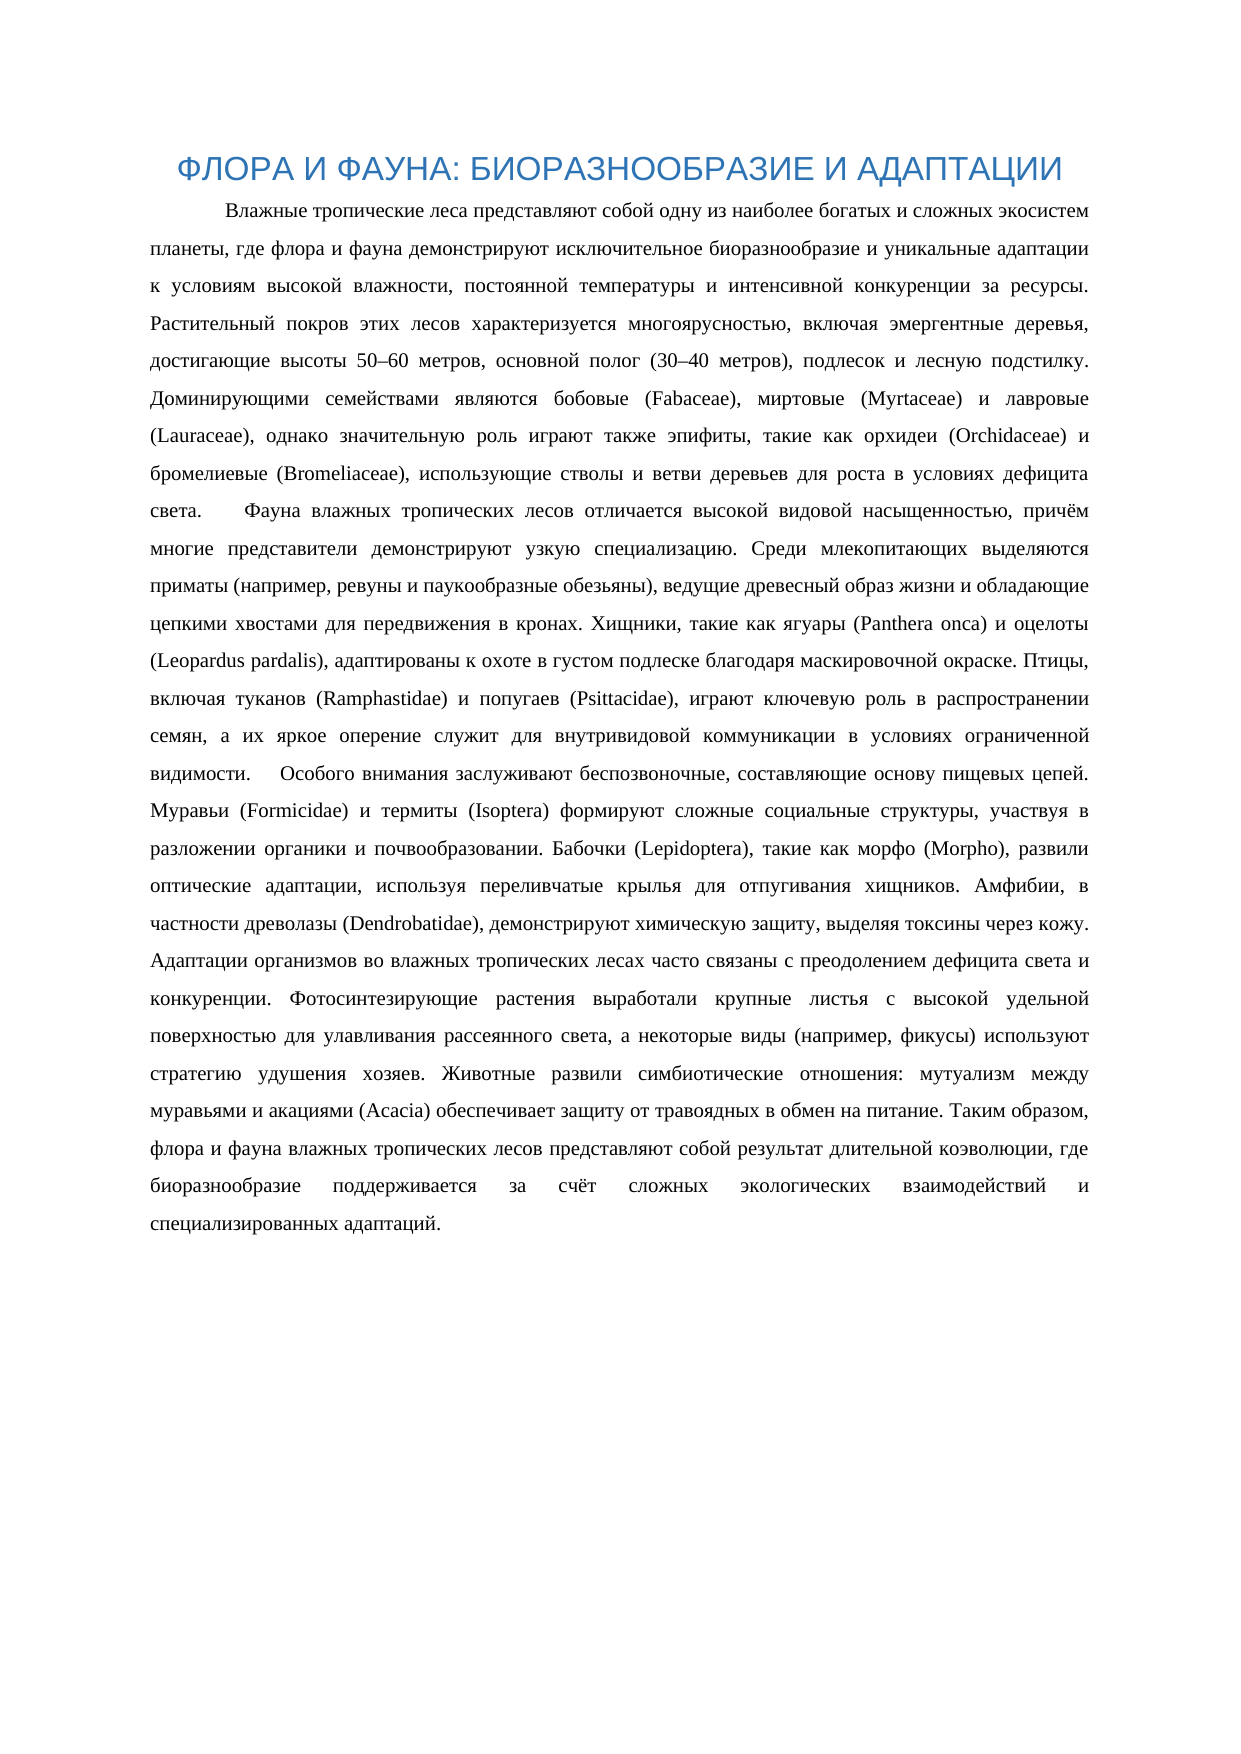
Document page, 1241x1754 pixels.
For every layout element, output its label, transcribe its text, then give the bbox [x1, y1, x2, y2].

text Влажные тропические леса представляют собой одну из наиболее богатых и сложных экосистем планеты, где флора и фауна демонстрируют исключительное биоразнообразие и уникальные адаптации к условиям высокой влажности, постоянной температуры и интенсивной конкуренции за ресурсы. Растительный покров этих лесов характеризуется многоярусностью, включая эмергентные деревья, достигающие высоты 50–60 метров, основной полог (30–40 метров), подлесок и лесную подстилку. Доминирующими семействами являются бобовые (Fabaceae), миртовые (Myrtaceae) и лавровые (Lauraceae), однако значительную роль играют также эпифиты, такие как орхидеи (Orchidaceae) и бромелиевые (Bromeliaceae), использующие стволы и ветви деревьев для роста в условиях дефицита света. Фауна влажных тропических лесов отличается высокой видовой насыщенностью, причём многие представители демонстрируют узкую специализацию. Среди млекопитающих выделяются приматы (например, ревуны и паукообразные обезьяны), ведущие древесный образ жизни и обладающие цепкими хвостами для передвижения в кронах. Хищники, такие как ягуары (Panthera onca) и оцелоты (Leopardus pardalis), адаптированы к охоте в густом подлеске благодаря маскировочной окраске. Птицы, включая туканов (Ramphastidae) и попугаев (Psittacidae), играют ключевую роль в распространении семян, а их яркое оперение служит для внутривидовой коммуникации в условиях ограниченной видимости. Особого внимания заслуживают беспозвоночные, составляющие основу пищевых цепей. Муравьи (Formicidae) и термиты (Isoptera) формируют сложные социальные структуры, участвуя в разложении органики и почвообразовании. Бабочки (Lepidoptera), такие как морфо (Morpho), развили оптические адаптации, используя переливчатые крылья для отпугивания хищников. Амфибии, в частности древолазы (Dendrobatidae), демонстрируют химическую защиту, выделяя токсины через кожу. Адаптации организмов во влажных тропических лесах часто связаны с преодолением дефицита света и конкуренции. Фотосинтезирующие растения выработали крупные листья с высокой удельной поверхностью для улавливания рассеянного света, а некоторые виды (например, фикусы) используют стратегию удушения хозяев. Животные развили симбиотические отношения: мутуализм между муравьями и акациями (Acacia) обеспечивает защиту от травоядных в обмен на питание. Таким образом, флора и фауна влажных тропических лесов представляют собой результат длительной коэволюции, где биоразнообразие поддерживается за счёт сложных экологических взаимодействий и специализированных адаптаций. [150, 187, 1090, 1237]
subtitle ФЛОРА И ФАУНА: БИОРАЗНООБРАЗИЕ И АДАПТАЦИИ [150, 150, 1090, 187]
